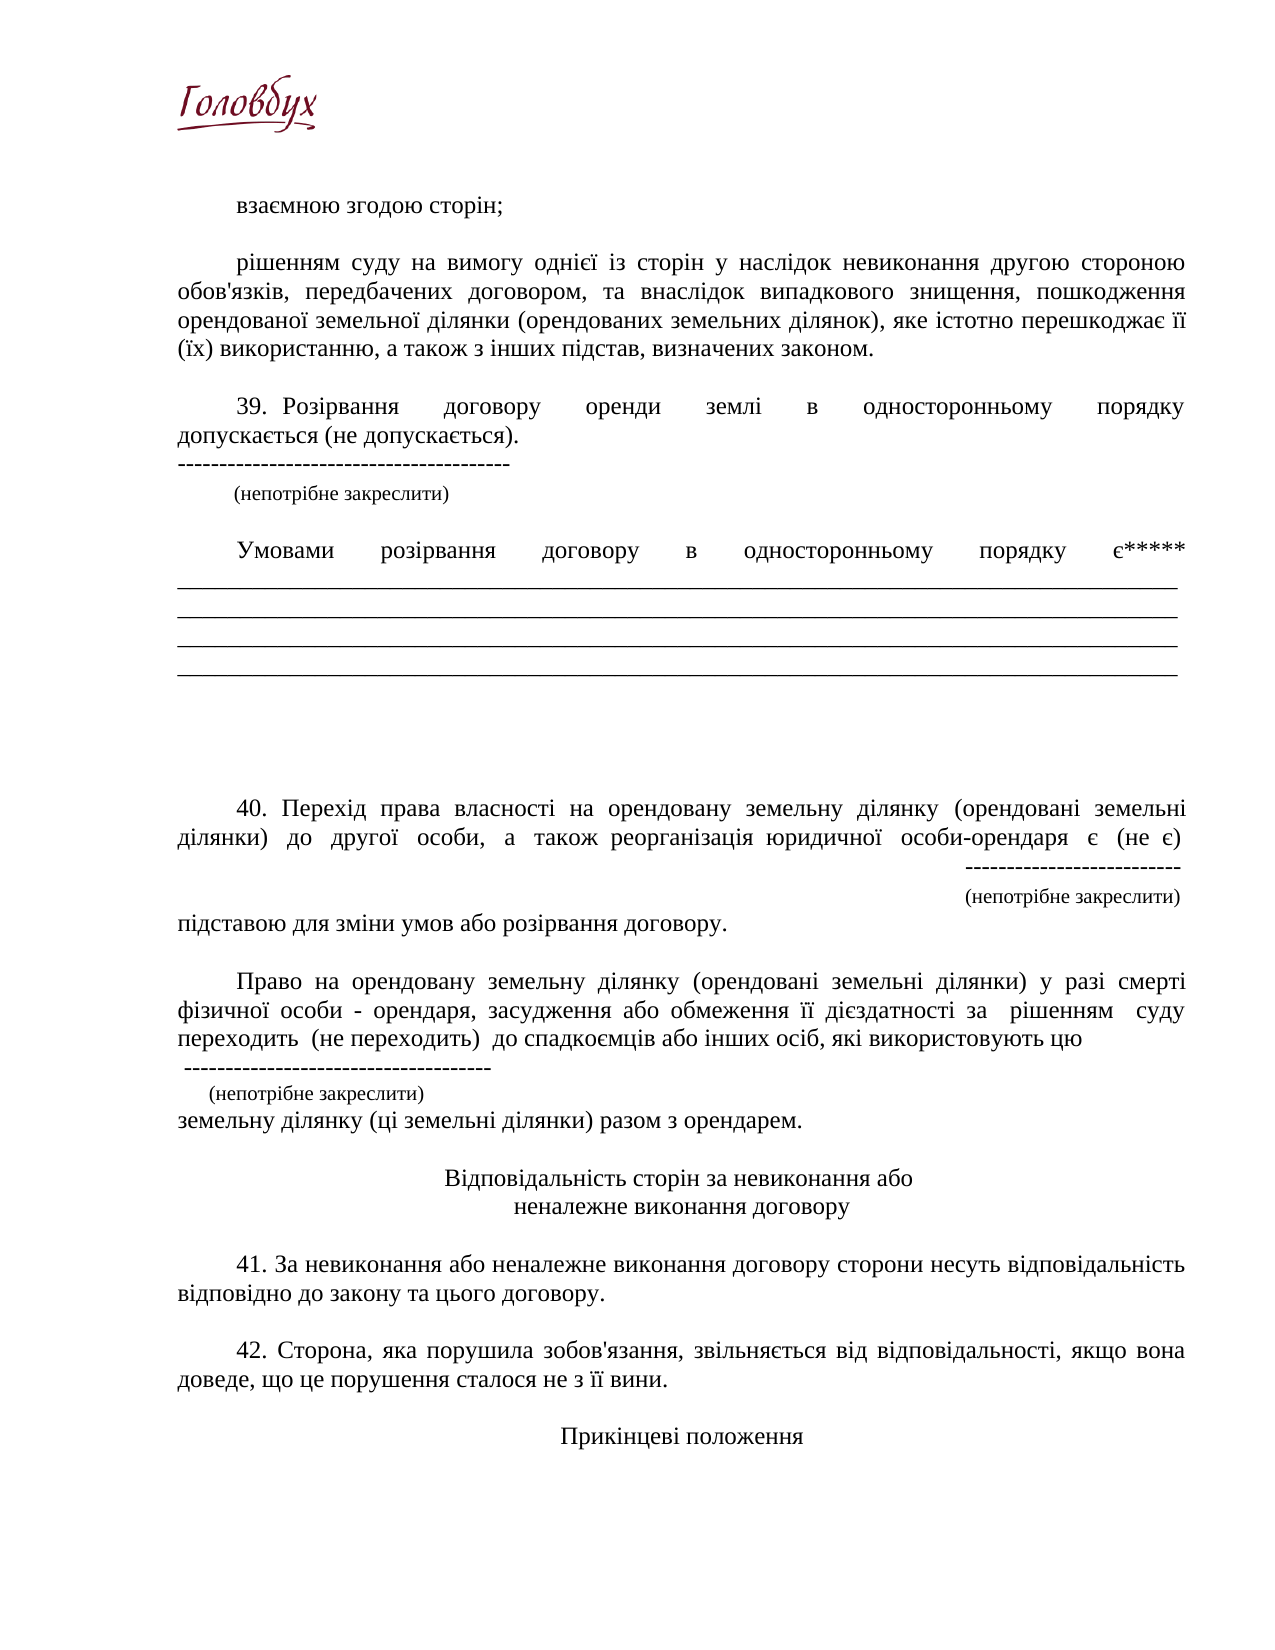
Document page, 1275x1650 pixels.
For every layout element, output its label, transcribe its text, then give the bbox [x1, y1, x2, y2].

text земельну ділянку (ці земельні ділянки) разом з орендарем. [177, 1105, 1186, 1134]
text -------------------------- (непотрібне закреслити) [177, 851, 1186, 908]
text 39. Розірвання договору оренди землі в односторонньому порядку допускається (не допускається). [177, 391, 1186, 448]
text підставою для зміни умов або розірвання договору. [177, 908, 1186, 937]
text Прикінцеві положення [177, 1421, 1186, 1450]
text 42. Сторона, яка порушила зобов'язання, звільняється від відповідальності, якщо вона доведе, що це порушення сталося не з її вини. [177, 1335, 1186, 1393]
text рішенням суду на вимогу однієї із сторін у наслідок невиконання другою стороною обов'язків, передбачених договором, та внаслідок випадкового знищення, пошкодження орендованої земельної ділянки (орендованих земельних ділянок), яке істотно перешкоджає її (їх) використанню, а також з інших підстав, визначених законом. [177, 247, 1186, 362]
text ________________________________________________________________________________ [177, 621, 1186, 650]
text ------------------------------------- (непотрібне закреслити) [177, 1052, 1186, 1105]
text Умовами розірвання договору в односторонньому порядку є***** ________________________________________________________________________________ [177, 535, 1186, 592]
text 40. Перехід права власності на орендовану земельну ділянку (орендовані земельні ділянки) до другої особи, а також реорганізація юридичної особи-орендаря є (не є) [177, 793, 1186, 851]
text ________________________________________________________________________________ [177, 592, 1186, 621]
text Право на орендовану земельну ділянку (орендовані земельні ділянки) у разі смерті фізичної особи - орендаря, засудження або обмеження її дієздатності за рішенням суду переходить (не переходить) до спадкоємців або інших осіб, які використовують цю [177, 966, 1186, 1052]
picture [177, 75, 317, 133]
text 41. За невиконання або неналежне виконання договору сторони несуть відповідальність відповідно до закону та цього договору. [177, 1249, 1186, 1306]
text Відповідальність сторін за невиконання або неналежне виконання договору [177, 1163, 1186, 1220]
text ________________________________________________________________________________ [177, 650, 1186, 678]
text ---------------------------------------- (непотрібне закреслити) [177, 448, 1186, 506]
text взаємною згодою сторін; [177, 190, 1186, 218]
